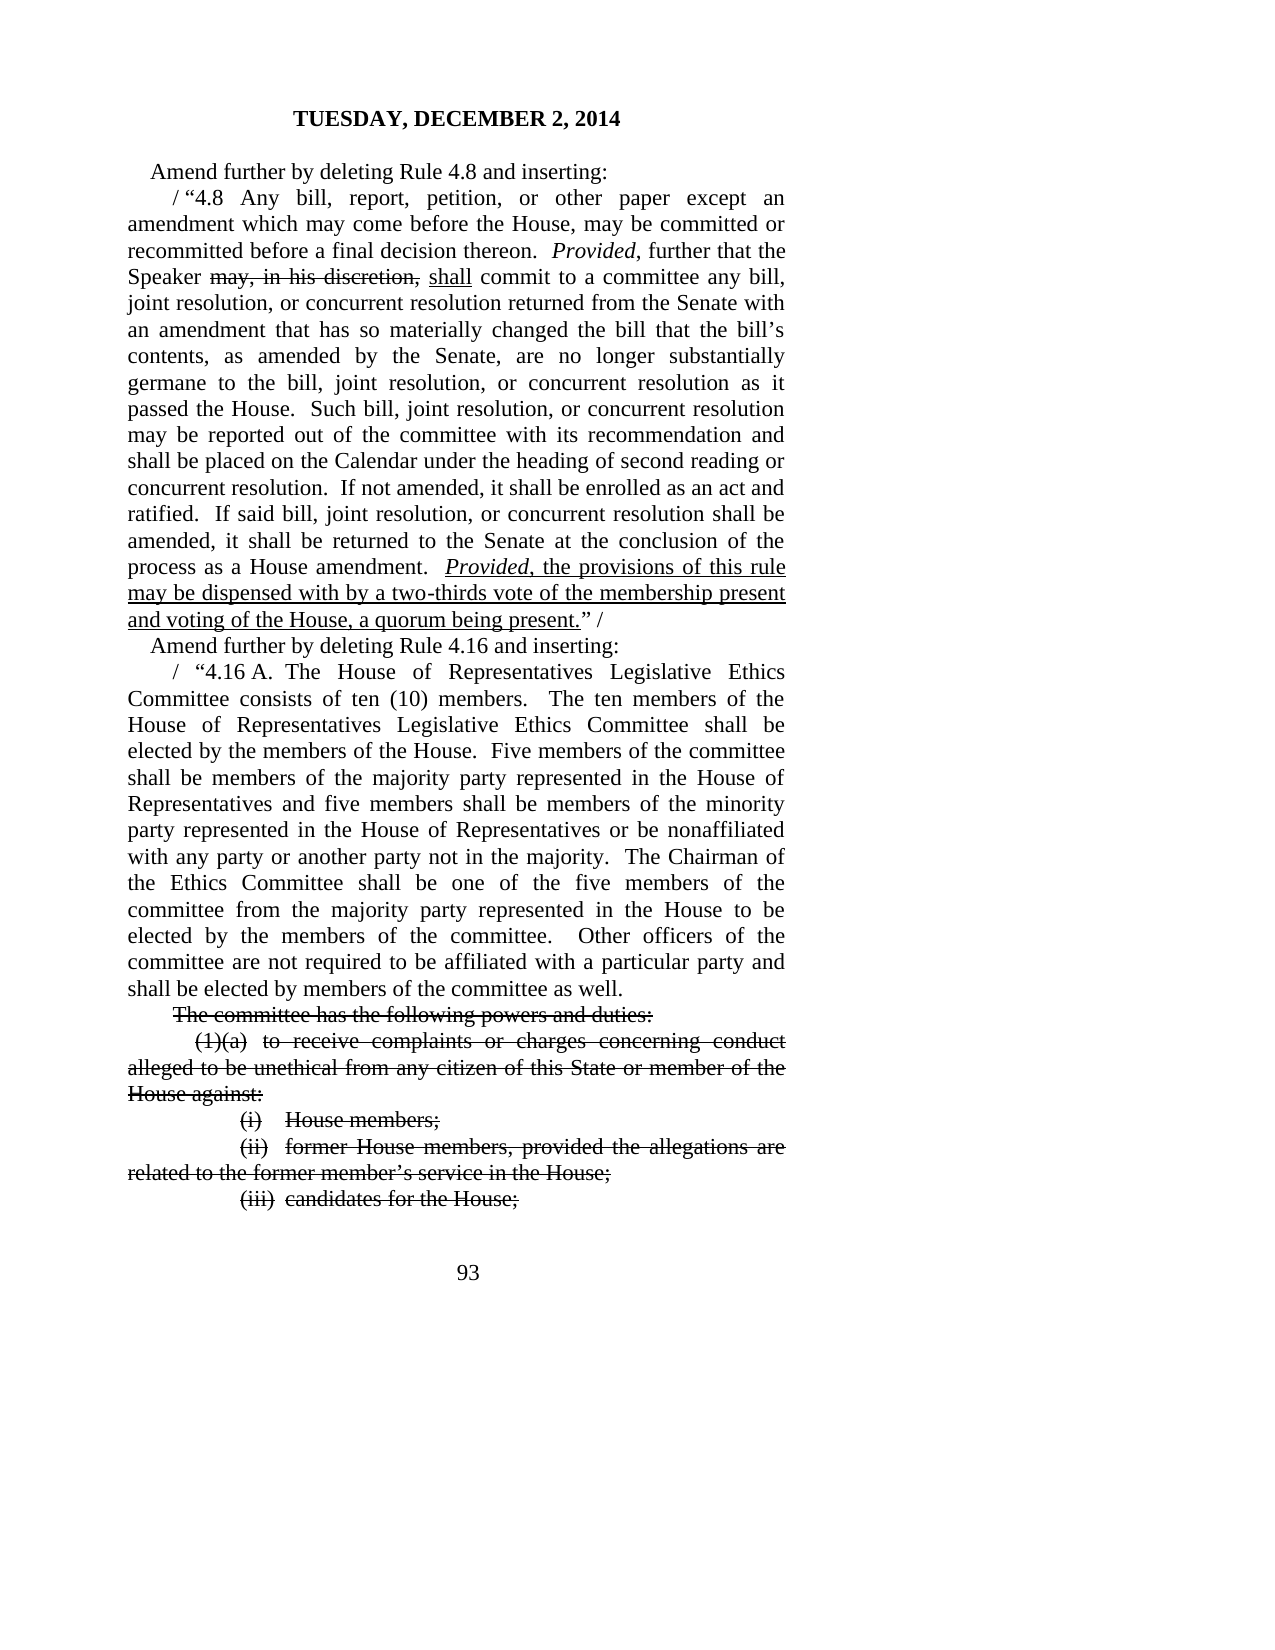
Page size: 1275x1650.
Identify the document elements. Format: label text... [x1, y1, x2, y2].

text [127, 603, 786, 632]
text Amend further by deleting Rule 4.16 and inserting: [127, 632, 786, 658]
text / “4.8 Any bill, report, petition, or other paper except an amendment which may come before the House, may be committed or recommitted before a final decision thereon. Provided, further that the Speaker may, in his discretion, shall commit to a committee any bill, joint resolution, or concurrent resolution returned from the Senate with an amendment that has so materially changed the bill that the bill’s contents, as amended by the Senate, are no longer substantially germane to the bill, joint resolution, or concurrent resolution as it passed the House. Such bill, joint resolution, or concurrent resolution may be reported out of the committee with its recommendation and shall be placed on the Calendar under the heading of second reading or concurrent resolution. If not amended, it shall be enrolled as an act and ratified. If said bill, joint resolution, or concurrent resolution shall be amended, it shall be returned to the Senate at the conclusion of the process as a House amendment. Provided, the provisions of this rule may be dispensed with by a two-thirds vote of the membership present and voting of the House, a quorum being present.” / [127, 184, 786, 602]
text Amend further by deleting Rule 4.8 and inserting: [127, 158, 786, 184]
text / “4.16 A. The House of Representatives Legislative Ethics Committee consists of ten (10) members. The ten members of the House of Representatives Legislative Ethics Committee shall be elected by the members of the House. Five members of the committee shall be members of the majority party represented in the House of Representatives and five members shall be members of the minority party represented in the House of Representatives or be nonaffiliated with any party or another party not in the majority. The Chairman of the Ethics Committee shall be one of the five members of the committee from the majority party represented in the House to be elected by the members of the committee. Other officers of the committee are not required to be affiliated with a particular party and shall be elected by members of the committee as well. [127, 658, 786, 1001]
text (iii) candidates for the House; [127, 1186, 786, 1212]
text (1)(a) to receive complaints or charges concerning conduct alleged to be unethical from any citizen of this State or member of the House against: [127, 1069, 786, 1106]
text (1)(a) to receive complaints or charges concerning conduct alleged to be unethical from any citizen of this State or member of the House against: [127, 1027, 786, 1068]
text (ii) former House members, provided the allegations are related to the former member’s service in the House; [127, 1133, 786, 1186]
text (i) House members; [127, 1106, 786, 1133]
text The committee has the following powers and duties: [127, 1001, 786, 1027]
